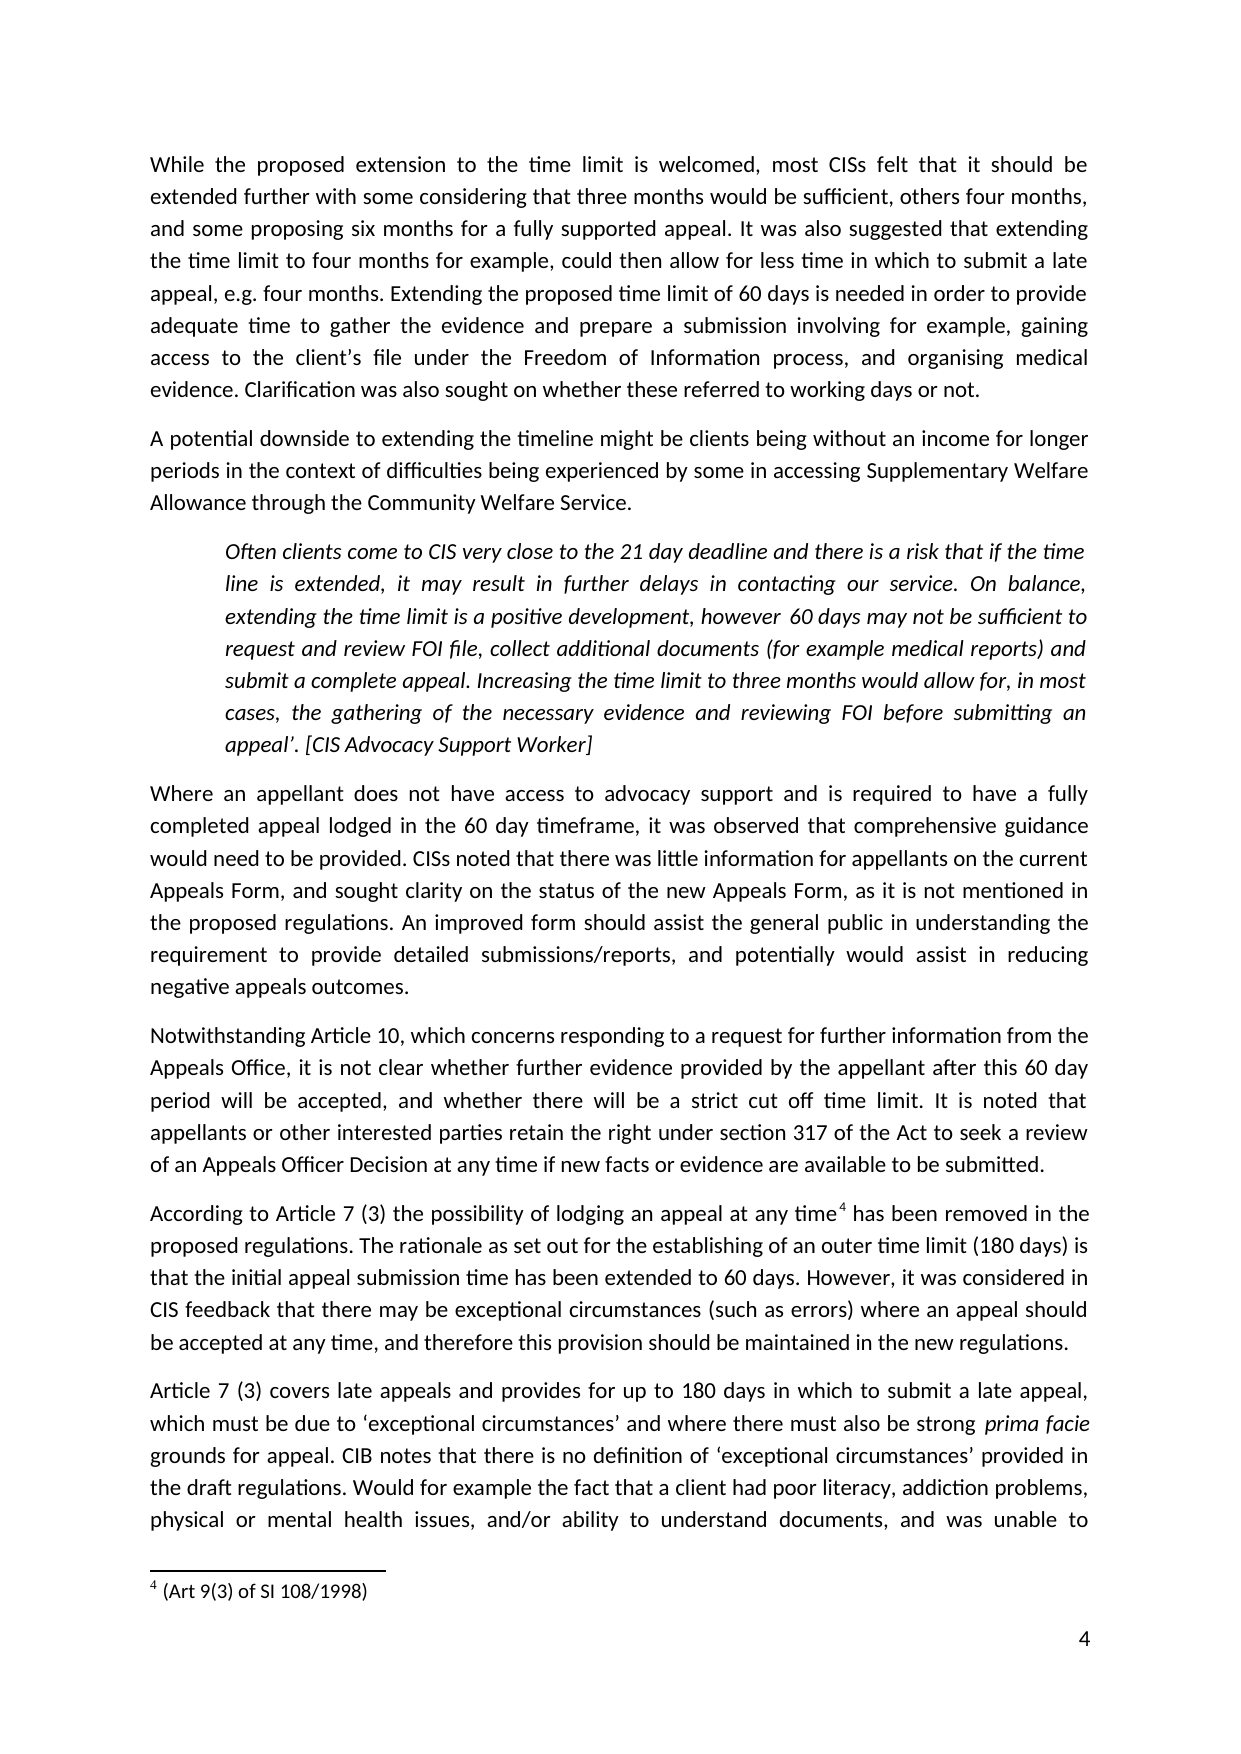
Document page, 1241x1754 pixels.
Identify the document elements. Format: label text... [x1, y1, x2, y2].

text According to Article 7 (3) the possibility of lodging an appeal at any time has been removed in the proposed regulations. The rationale as set out for the establishing of an outer time limit (180 days) is that the initial appeal submission time has been extended to 60 days. However, it was considered in CIS feedback that there may be exceptional circumstances (such as errors) where an appeal should be accepted at any time, and therefore this provision should be maintained in the new regulations. [150, 1199, 1090, 1356]
text A potential downside to extending the timeline might be clients being without an income for longer periods in the context of difficulties being experienced by some in accessing Supplementary Welfare Allowance through the Community Welfare Service. [150, 424, 1090, 517]
text While the proposed extension to the time limit is welcomed, most CISs felt that it should be extended further with some considering that three months would be sufficient, others four months, and some proposing six months for a fully supported appeal. It was also suggested that extending the time limit to four months for example, could then allow for less time in which to submit a late appeal, e.g. four months. Extending the proposed time limit of 60 days is needed in order to provide adequate time to gather the evidence and prepare a submission involving for example, gaining access to the client’s file under the Freedom of Information process, and organising medical evidence. Clarification was also sought on whether these referred to working days or not. [150, 150, 1090, 403]
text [150, 1377, 1090, 1533]
text Often clients come to CIS very close to the 21 day deadline and there is a risk that if the time line is extended, it may result in further delays in contacting our service. On balance, extending the time limit is a positive development, however 60 days may not be sufficient to request and review FOI file, collect additional documents (for example medical reports) and submit a complete appeal. Increasing the time limit to three months would allow for, in most cases, the gathering of the necessary evidence and reviewing FOI before submitting an appeal’. [CIS Advocacy Support Worker] [225, 537, 1090, 758]
text Where an appellant does not have access to advocacy support and is required to have a fully completed appeal lodged in the 60 day timeframe, it was observed that comprehensive guidance would need to be provided. CISs noted that there was little information for appellants on the current Appeals Form, and sought clarity on the status of the new Appeals Form, as it is not mentioned in the proposed regulations. An improved form should assist the general public in understanding the requirement to provide detailed submissions/reports, and potentially would assist in reducing negative appeals outcomes. [150, 779, 1090, 1001]
text Notwithstanding Article 10, which concerns responding to a request for further information from the Appeals Office, it is not clear whether further evidence provided by the appellant after this 60 day period will be accepted, and whether there will be a strict cut off time limit. It is noted that appellants or other interested parties retain the right under section 317 of the Act to seek a review of an Appeals Officer Decision at any time if new facts or evidence are available to be submitted. [150, 1021, 1090, 1178]
